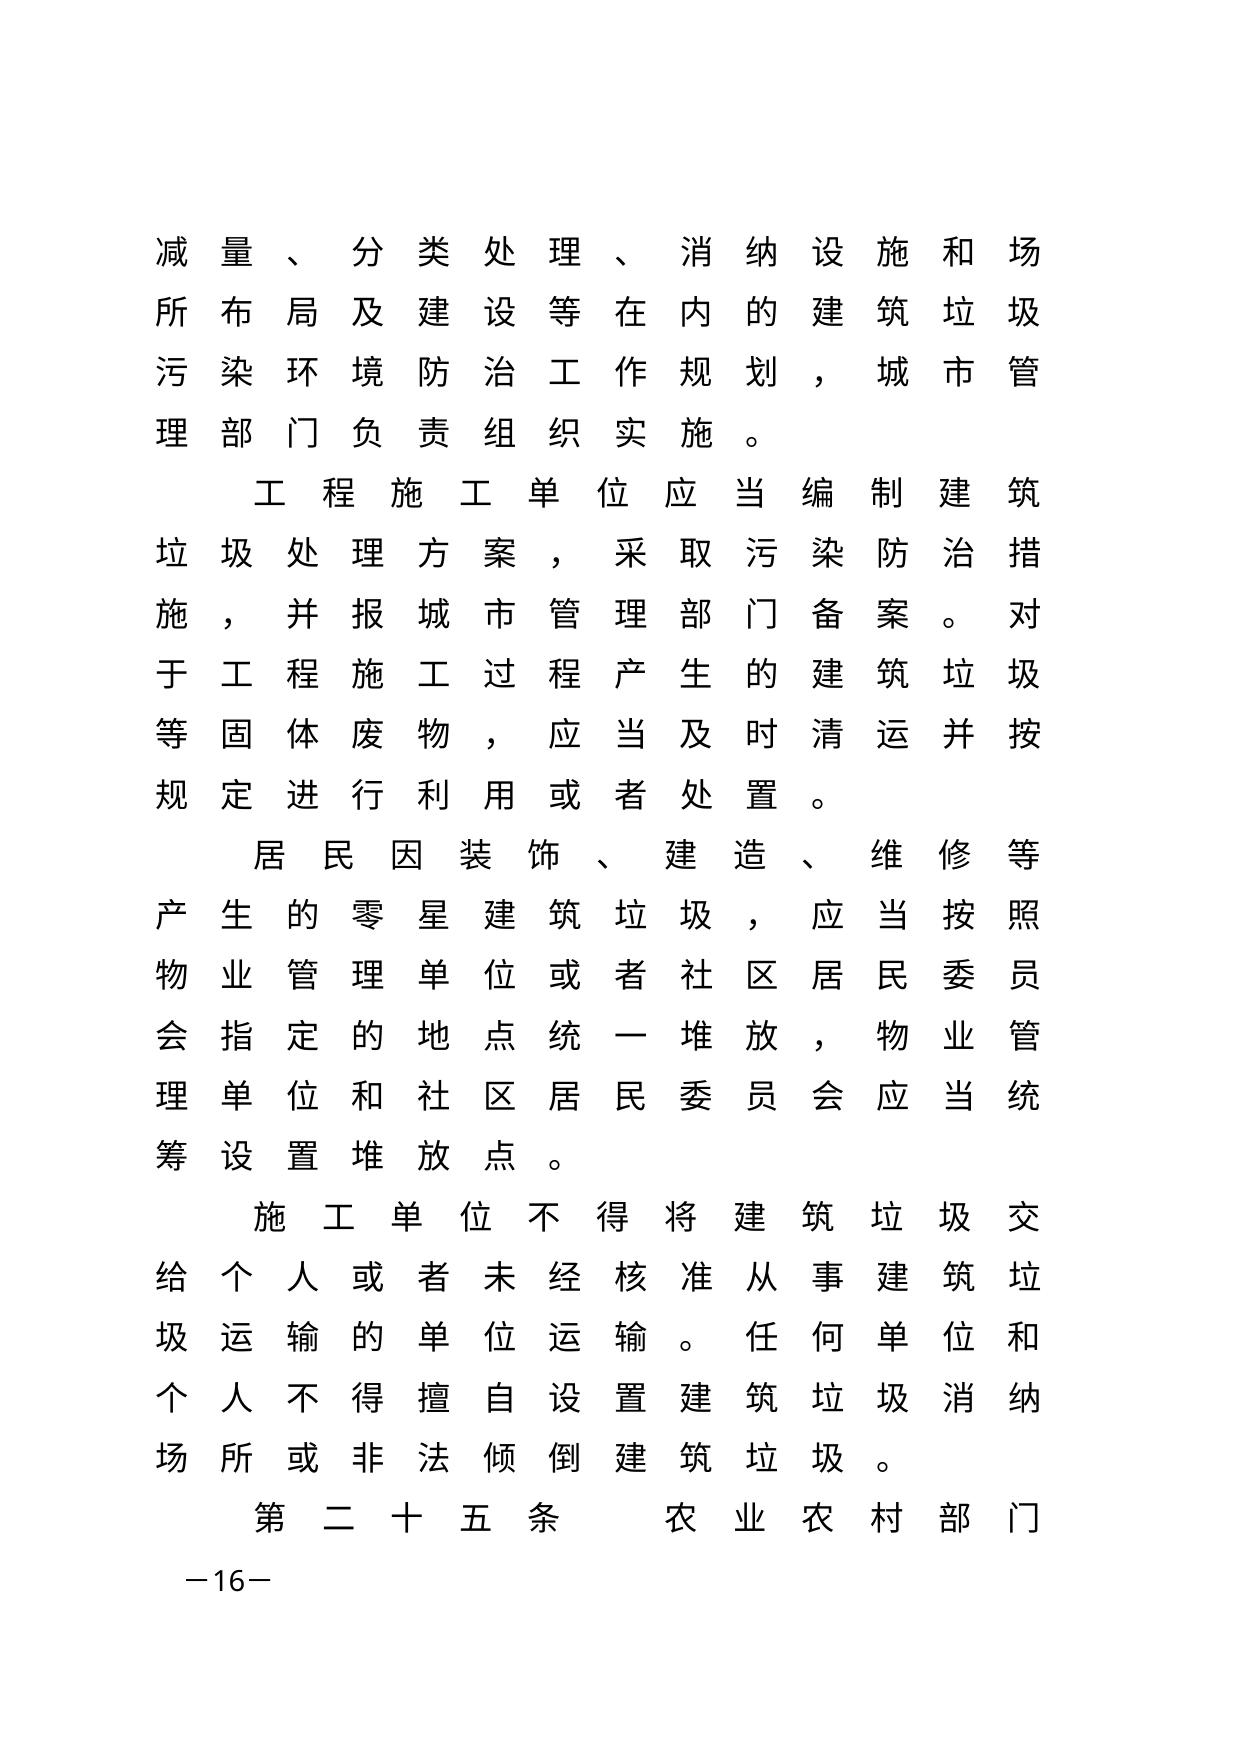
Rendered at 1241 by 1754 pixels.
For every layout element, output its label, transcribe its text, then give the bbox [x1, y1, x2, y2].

text 居民因装饰、建造、维修等产生的零星建筑垃圾，应当按照物业管理单位或者社区居民委员会指定的地点统一堆放，物业管理单位和社区居民委员会应当统筹设置堆放点。 [155, 823, 1073, 1184]
text 工程施工单位应当编制建筑垃圾处理方案，采取污染防治措施，并报城市管理部门备案。对于工程施工过程产生的建筑垃圾等固体废物，应当及时清运并按规定进行利用或者处置。 [155, 461, 1073, 823]
text 第二十四条 市、县（市、区）人民政府应当制定包括源头减量、分类处理、消纳设施和场所布局及建设等在内的建筑垃圾污染环境防治工作规划，城市管理部门负责组织实施。 [155, 219, 1073, 461]
text 施工单位不得将建筑垃圾交给个人或者未经核准从事建筑垃圾运输的单位运输。任何单位和个人不得擅自设置建筑垃圾消纳场所或非法倾倒建筑垃圾。 [155, 1184, 1073, 1486]
text 第二十五条 农业农村部门应当统筹构建秸秆收储体系，培育、引进秸秆肥料化、饲料化、基料化、原料化、能源化利用龙头企业，促进秸秆综合利用。 [155, 1486, 1073, 1546]
